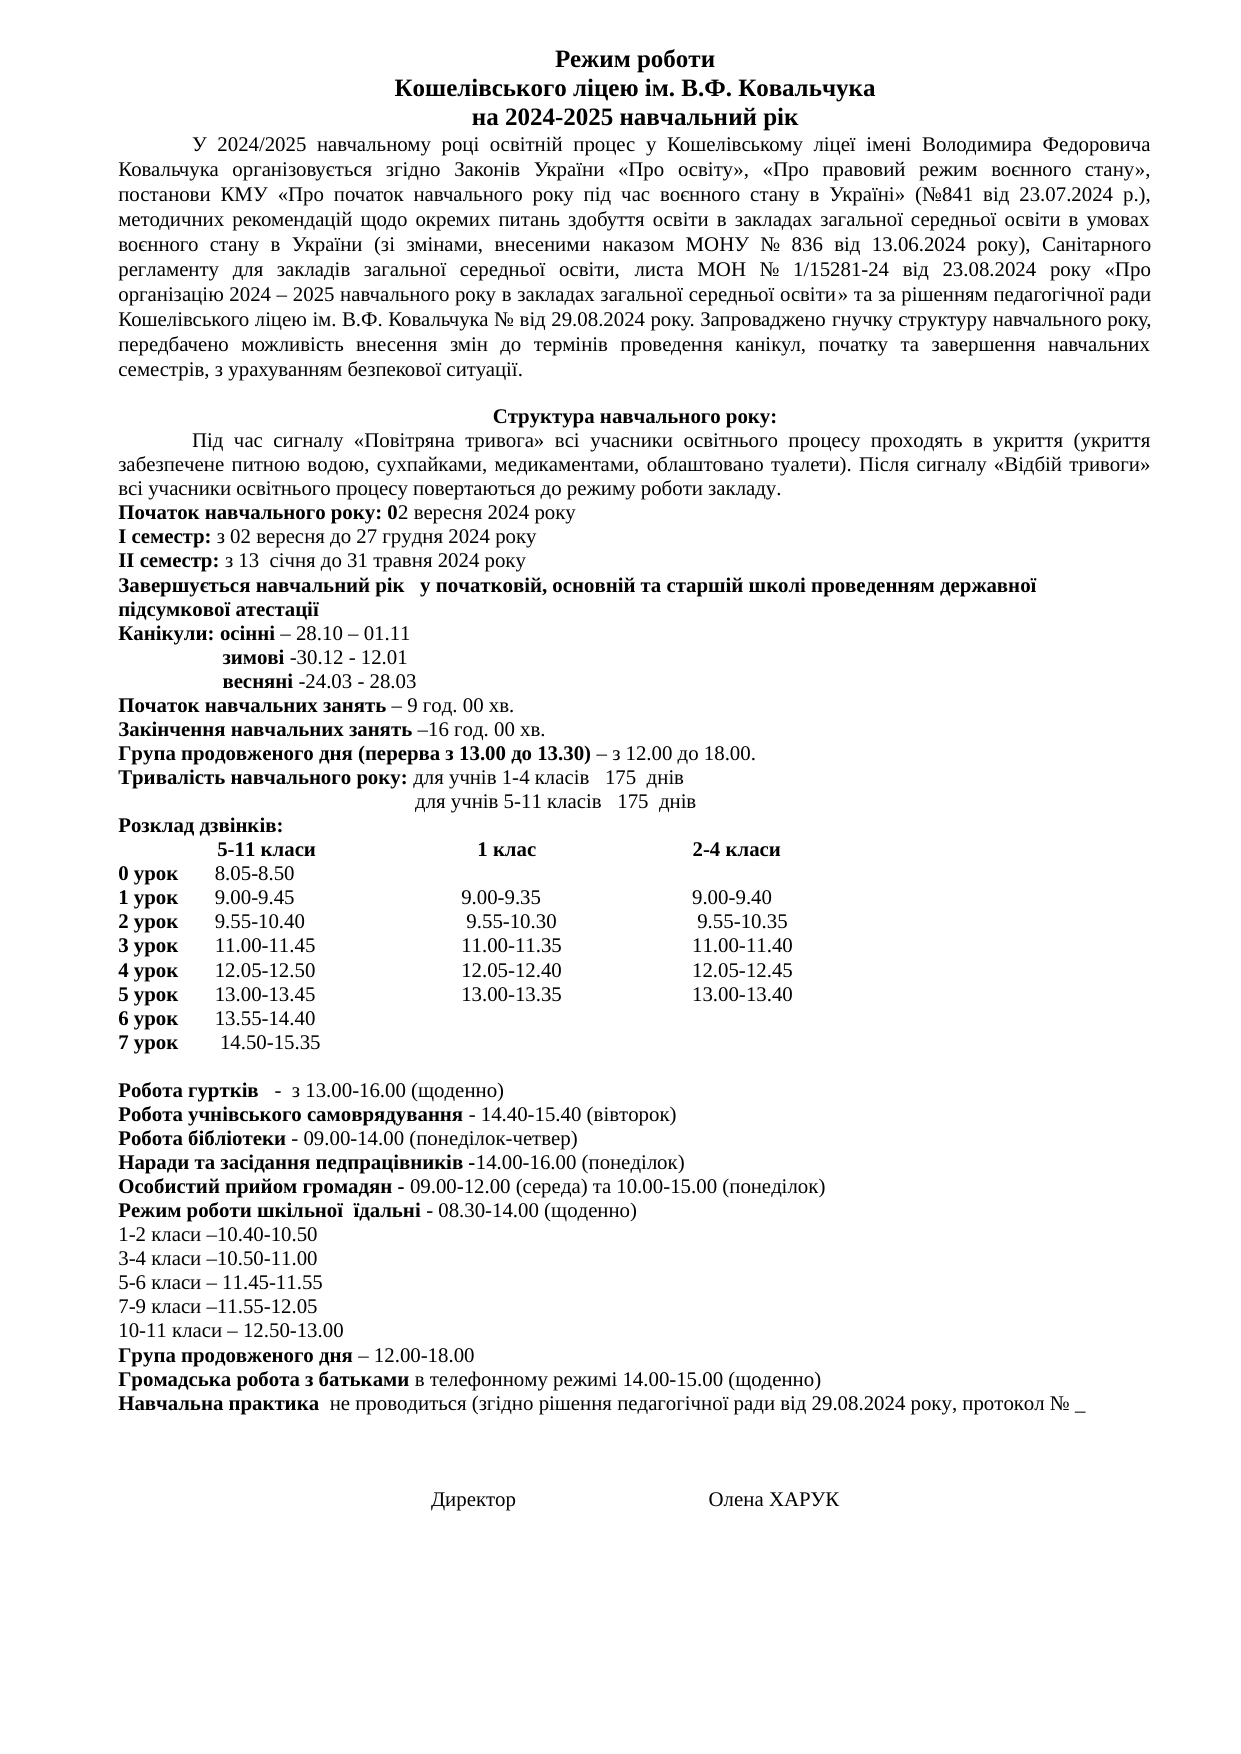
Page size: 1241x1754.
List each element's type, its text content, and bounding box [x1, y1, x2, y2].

text Початок навчального року: 02 вересня 2024 року [118, 500, 1152, 524]
text Кошелівського ліцею ім. В.Ф. Ковальчука [118, 73, 1152, 102]
text Директор Олена ХАРУК [118, 1487, 1152, 1511]
text 7-9 класи –11.55-12.05 [118, 1294, 1152, 1318]
text Під час сигналу «Повітряна тривога» всі учасники освітнього процесу проходять в укриття (укриття забезпечене питною водою, сухпайками, медикаментами, облаштовано туалети). Після сигналу «Відбій тривоги» всі учасники освітнього процесу повертаються до режиму роботи закладу. [118, 428, 1152, 500]
text Режим роботи шкільної їдальні - 08.30-14.00 (щоденно) [118, 1198, 1152, 1222]
text Закінчення навчальних занять –16 год. 00 хв. [118, 717, 1152, 741]
text 1-2 класи –10.40-10.50 [118, 1222, 1152, 1246]
text Особистий прийом громадян - 09.00-12.00 (середа) та 10.00-15.00 (понеділок) [118, 1174, 1152, 1198]
text 10-11 класи – 12.50-13.00 [118, 1318, 1152, 1342]
text весняні -24.03 - 28.03 [118, 669, 1152, 693]
text Робота бібліотеки - 09.00-14.00 (понеділок-четвер) [118, 1126, 1152, 1150]
text 5-6 класи – 11.45-11.55 [118, 1270, 1152, 1294]
subtitle У 2024/2025 навчальному році освітній процес у Кошелівському ліцеї імені Володимира Федоровича Ковальчука організовується згідно Законів України «Про освіту», «Про правовий режим воєнного стану», постанови КМУ «Про початок навчального року під час воєнного стану в Україні» (№841 від 23.07.2024 р.), методичних рекомендацій щодо окремих питань здобуття освіти в закладах загальної середньої освіти в умовах воєнного стану в України (зі змінами, внесеними наказом МОНУ № 836 від 13.06.2024 року), Санітарного регламенту для закладів загальної середньої освіти, листа МОН № 1/15281-24 від 23.08.2024 року «Про організацію 2024 – 2025 навчального року в закладах загальної середньої освіти» та за рішенням педагогічної ради Кошелівського ліцею ім. В.Ф. Ковальчука № від 29.08.2024 року. Запроваджено гнучку структуру навчального року, передбачено можливість внесення змін до термінів проведення канікул, початку та завершення навчальних семестрів, з урахуванням безпекової ситуації. [118, 206, 1152, 332]
text Режим роботи [118, 44, 1152, 73]
text 5 урок 13.00-13.45 13.00-13.35 13.00-13.40 [118, 982, 1152, 1006]
text 0 урок 8.05-8.50 [118, 861, 1152, 885]
text 4 урок 12.05-12.50 12.05-12.40 12.05-12.45 [118, 957, 1152, 982]
text Робота гуртків - з 13.00-16.00 (щоденно) [118, 1078, 1152, 1102]
text Початок навчальних занять – 9 год. 00 хв. [118, 693, 1152, 717]
text на 2024-2025 навчальний рік [118, 102, 1152, 131]
text 2 урок 9.55-10.40 9.55-10.30 9.55-10.35 [118, 909, 1152, 933]
text Громадська робота з батьками в телефонному режимі 14.00-15.00 (щоденно) [118, 1367, 1152, 1391]
text Група продовженого дня (перерва з 13.00 до 13.30) – з 12.00 до 18.00. [118, 741, 1152, 765]
text для учнів 5-11 класів 175 днів [118, 789, 1152, 813]
text Група продовженого дня – 12.00-18.00 [118, 1342, 1152, 1367]
text 6 урок 13.55-14.40 [118, 1006, 1152, 1030]
text Навчальна практика не проводиться (згідно рішення педагогічної ради від 29.08.2024 року, протокол № _ [118, 1391, 1152, 1415]
text Розклад дзвінків: [118, 813, 1152, 837]
text Канікули: осінні – 28.10 – 01.11 [118, 621, 1152, 645]
text 3 урок 11.00-11.45 11.00-11.35 11.00-11.40 [118, 933, 1152, 957]
text 1 урок 9.00-9.45 9.00-9.35 9.00-9.40 [118, 885, 1152, 909]
text Наради та засідання педпрацівників -14.00-16.00 (понеділок) [118, 1150, 1152, 1174]
text Тривалість навчального року: для учнів 1-4 класів 175 днів [118, 765, 1152, 789]
text І семестр: з 02 вересня до 27 грудня 2024 року [118, 524, 1152, 548]
text зимові -30.12 - 12.01 [118, 645, 1152, 669]
text Завершується навчальний рік у початковій, основній та старшій школі проведенням державної підсумкової атестації [118, 572, 1152, 621]
text ІІ семестр: з 13 січня до 31 травня 2024 року [118, 548, 1152, 572]
text Робота учнівського самоврядування - 14.40-15.40 (вівторок) [118, 1102, 1152, 1126]
text 5-11 класи 1 клас 2-4 класи [118, 837, 1152, 861]
text Структура навчального року: [118, 404, 1152, 428]
text 3-4 класи –10.50-11.00 [118, 1246, 1152, 1270]
text 7 урок 14.50-15.35 [118, 1030, 1152, 1054]
